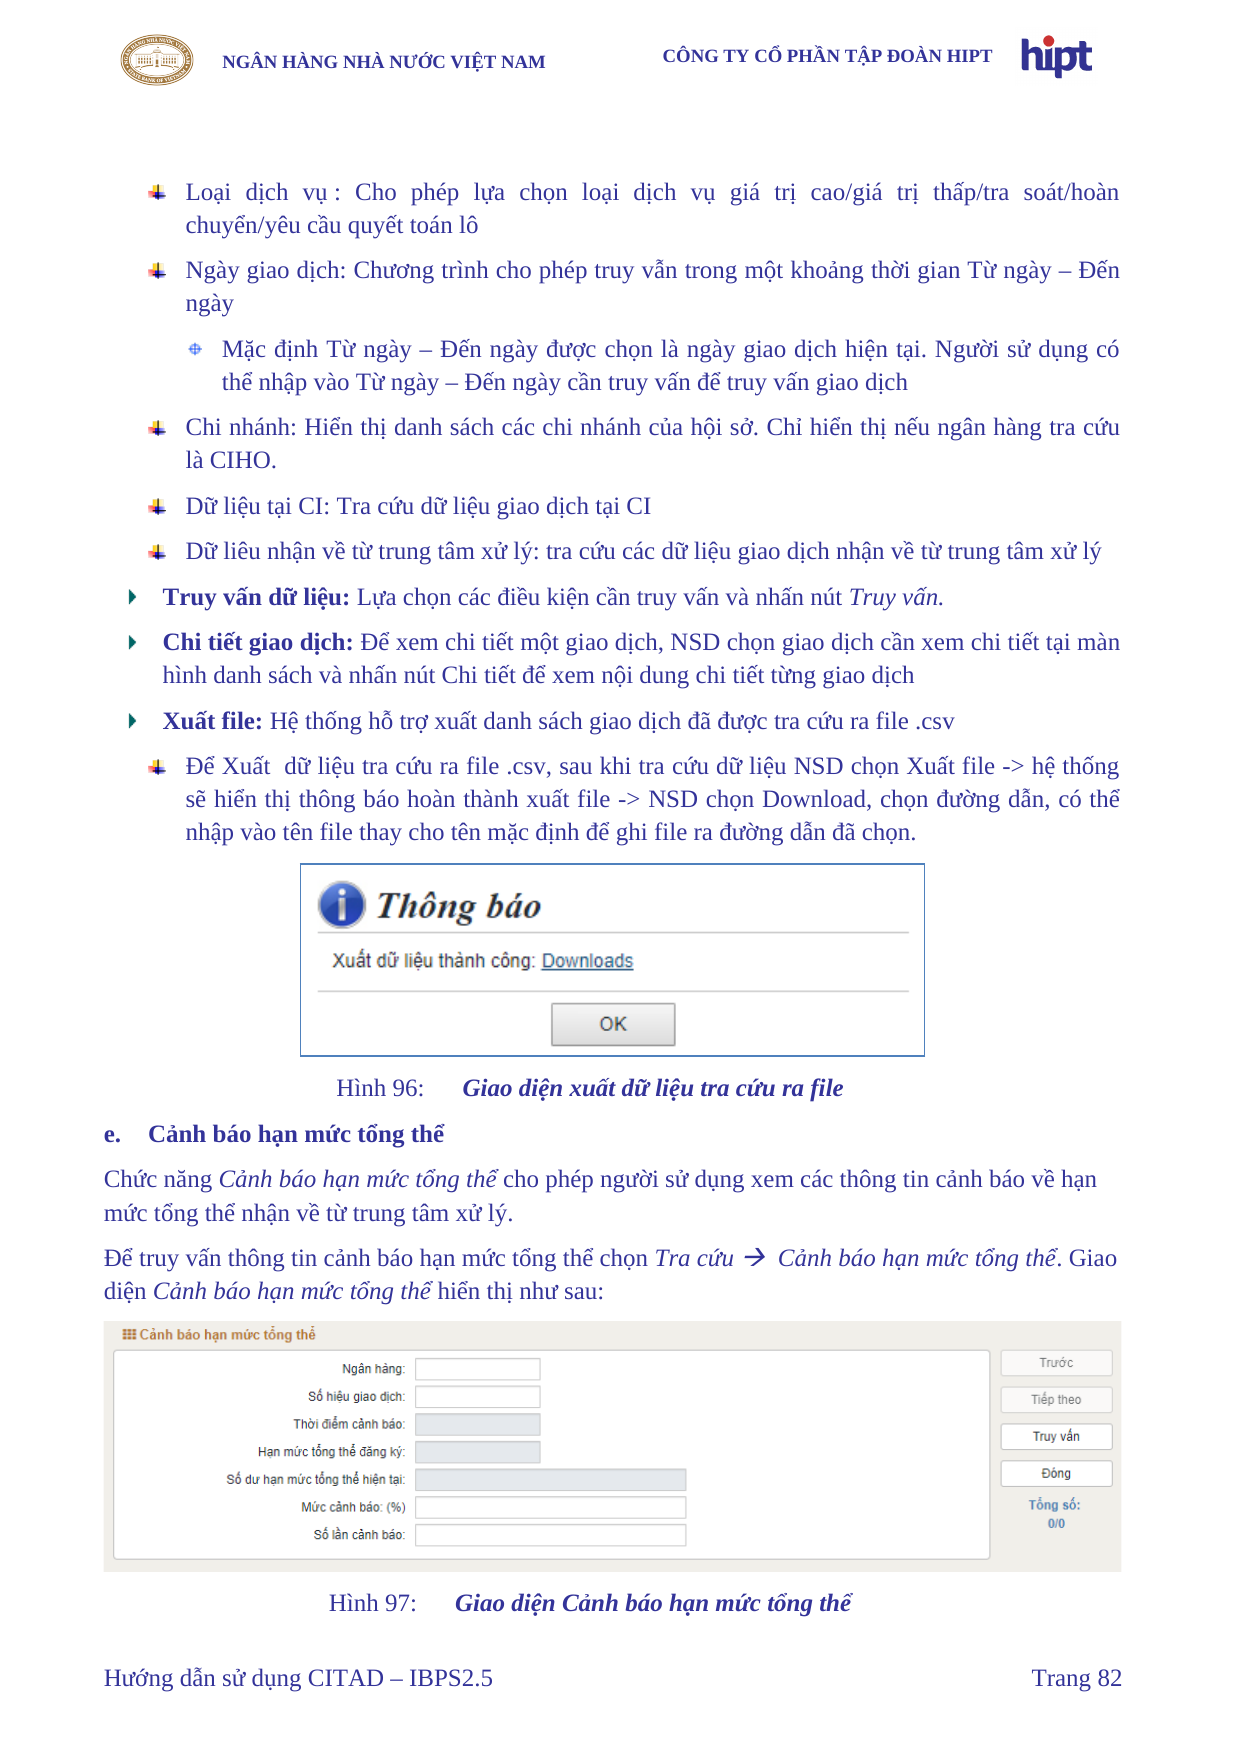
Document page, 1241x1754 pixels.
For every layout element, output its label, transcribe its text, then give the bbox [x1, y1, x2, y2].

text Dữ liệu tại CI: Tra cứu dữ liệu giao dịch tại CI [148, 491, 1121, 519]
picture [122, 712, 139, 730]
picture [122, 588, 139, 606]
text Chi nhánh: Hiển thị danh sách các chi nhánh của hội sở. Chỉ hiển thị nếu ngân hàng tra cứu là CIHO. [148, 412, 1121, 474]
picture [148, 543, 166, 560]
picture [103, 1321, 1122, 1572]
picture [120, 34, 194, 86]
text Mặc định Từ ngày – Đến ngày được chọn là ngày giao dịch hiện tại. Người sử dụng có thể nhập vào Từ ngày – Đến ngày cần truy vấn để truy vấn giao dịch [183, 334, 1121, 396]
text Để truy vấn thông tin cảnh báo hạn mức tổng thể chọn Tra cứu Cảnh báo hạn mức tổng thể. Giao diện Cảnh báo hạn mức tổng thể hiển thị như sau: [103, 1243, 1121, 1305]
text Để Xuất dữ liệu tra cứu ra file .csv, sau khi tra cứu dữ liệu NSD chọn Xuất file -> hệ thống sẽ hiển thị thông báo hoàn thành xuất file -> NSD chọn Download, chọn đường dẫn, có thể nhập vào tên file thay cho tên mặc định để ghi file ra đường dẫn đã chọn. [148, 751, 1121, 846]
picture [148, 758, 166, 775]
picture [122, 634, 139, 651]
text Giao diện Cảnh báo hạn mức tổng thể [105, 1588, 1121, 1617]
text Chức năng Cảnh báo hạn mức tổng thể cho phép người sử dụng xem các thông tin cảnh báo về hạn mức tổng thể nhận về từ trung tâm xử lý. [103, 1164, 1121, 1226]
text Giao diện xuất dữ liệu tra cứu ra file [105, 1073, 1121, 1102]
text Ngày giao dịch: Chương trình cho phép truy vẫn trong một khoảng thời gian Từ ngày – Đến ngày [148, 255, 1121, 317]
picture [148, 419, 166, 436]
picture [148, 261, 166, 279]
text Dữ liêu nhận về từ trung tâm xử lý: tra cứu các dữ liệu giao dịch nhận về từ trung tâm xử lý [148, 536, 1121, 565]
text Xuất file: Hệ thống hỗ trợ xuất danh sách giao dịch đã được tra cứu ra file .csv [121, 706, 1121, 735]
text Chi tiết giao dịch: Để xem chi tiết một giao dịch, NSD chọn giao dịch cần xem chi tiết tại màn hình danh sách và nhấn nút Chi tiết để xem nội dung chi tiết từng giao dịch [121, 627, 1121, 689]
text Truy vấn dữ liệu: Lựa chọn các điều kiện cần truy vấn và nhấn nút Truy vấn. [121, 582, 1121, 611]
picture [184, 340, 202, 357]
picture [148, 497, 166, 515]
picture [148, 183, 166, 200]
text Cảnh báo hạn mức tổng thể [103, 1119, 1121, 1148]
text Loại dịch vụ : Cho phép lựa chọn loại dịch vụ giá trị cao/giá trị thấp/tra soát/hoàn chuyển/yêu cầu quyết toán lô [148, 177, 1121, 238]
picture [301, 865, 924, 1055]
picture [1015, 27, 1098, 86]
